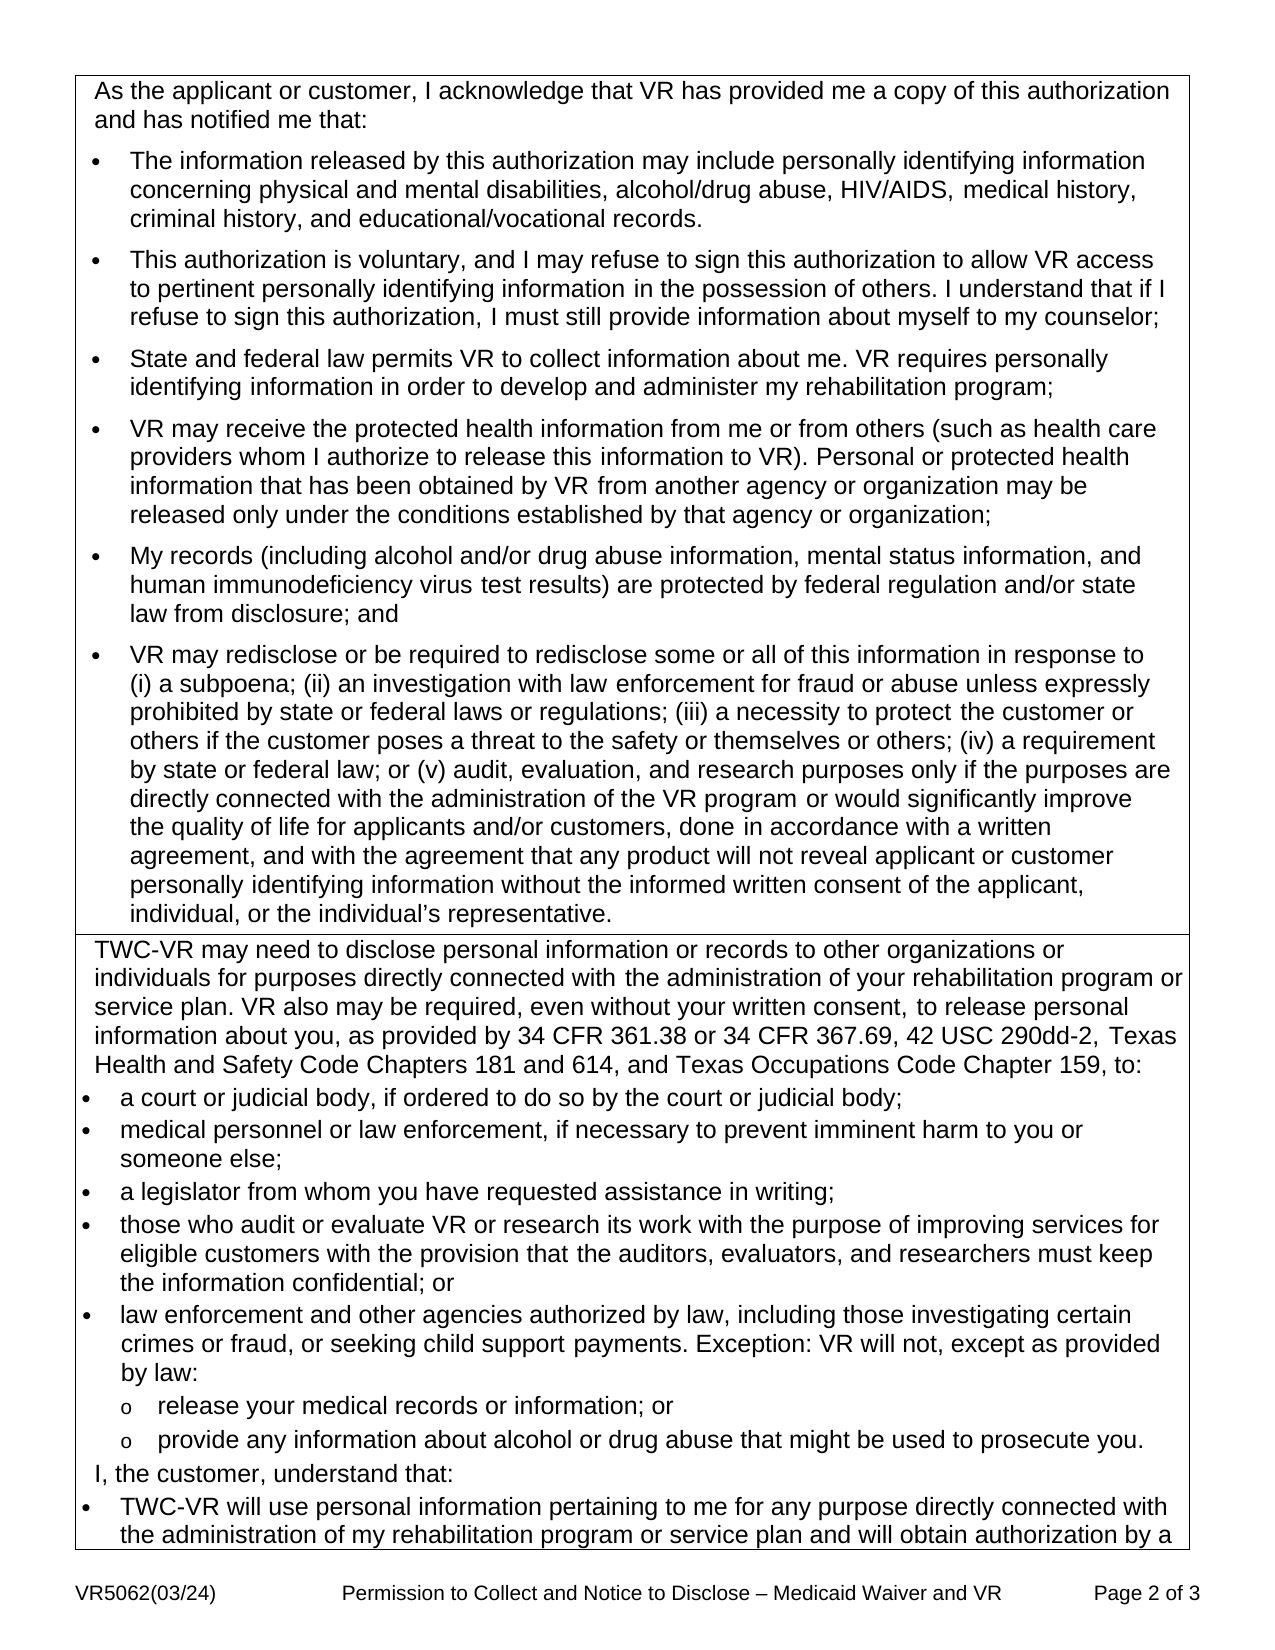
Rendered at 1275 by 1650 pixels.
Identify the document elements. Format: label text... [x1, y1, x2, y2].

table_cell As the applicant or customer, I acknowledge that VR has provided me a copy of this authorization and has notified me that: The information released by this authorization may include personally identifying information concerning physical and mental disabilities, alcohol/drug abuse, HIV/AIDS, medical history, criminal history, and educational/vocational records. This authorization is voluntary, and I may refuse to sign this authorization to allow VR access to pertinent personally identifying information in the possession of others. I understand that if I refuse to sign this authorization, I must still provide information about myself to my counselor; State and federal law permits VR to collect information about me. VR requires personally identifying information in order to develop and administer my rehabilitation program; VR may receive the protected health information from me or from others (such as health care providers whom I authorize to release this information to VR). Personal or protected health information that has been obtained by VR from another agency or organization may be released only under the conditions established by that agency or organization; My records (including alcohol and/or drug abuse information, mental status information, and human immunodeficiency virus test results) are protected by federal regulation and/or state law from disclosure; and VR may redisclose or be required to redisclose some or all of this information in response to (i) a subpoena; (ii) an investigation with law enforcement for fraud or abuse unless expressly prohibited by state or federal laws or regulations; (iii) a necessity to protect the customer or others if the customer poses a threat to the safety or themselves or others; (iv) a requirement by state or federal law; or (v) audit, evaluation, and research purposes only if the purposes are directly connected with the administration of the VR program or would significantly improve the quality of life for applicants and/or customers, done in accordance with a written agreement, and with the agreement that any product will not reveal applicant or customer personally identifying information without the informed written consent of the applicant, individual, or the individual’s representative. [76, 76, 1189, 933]
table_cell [76, 935, 1189, 1549]
